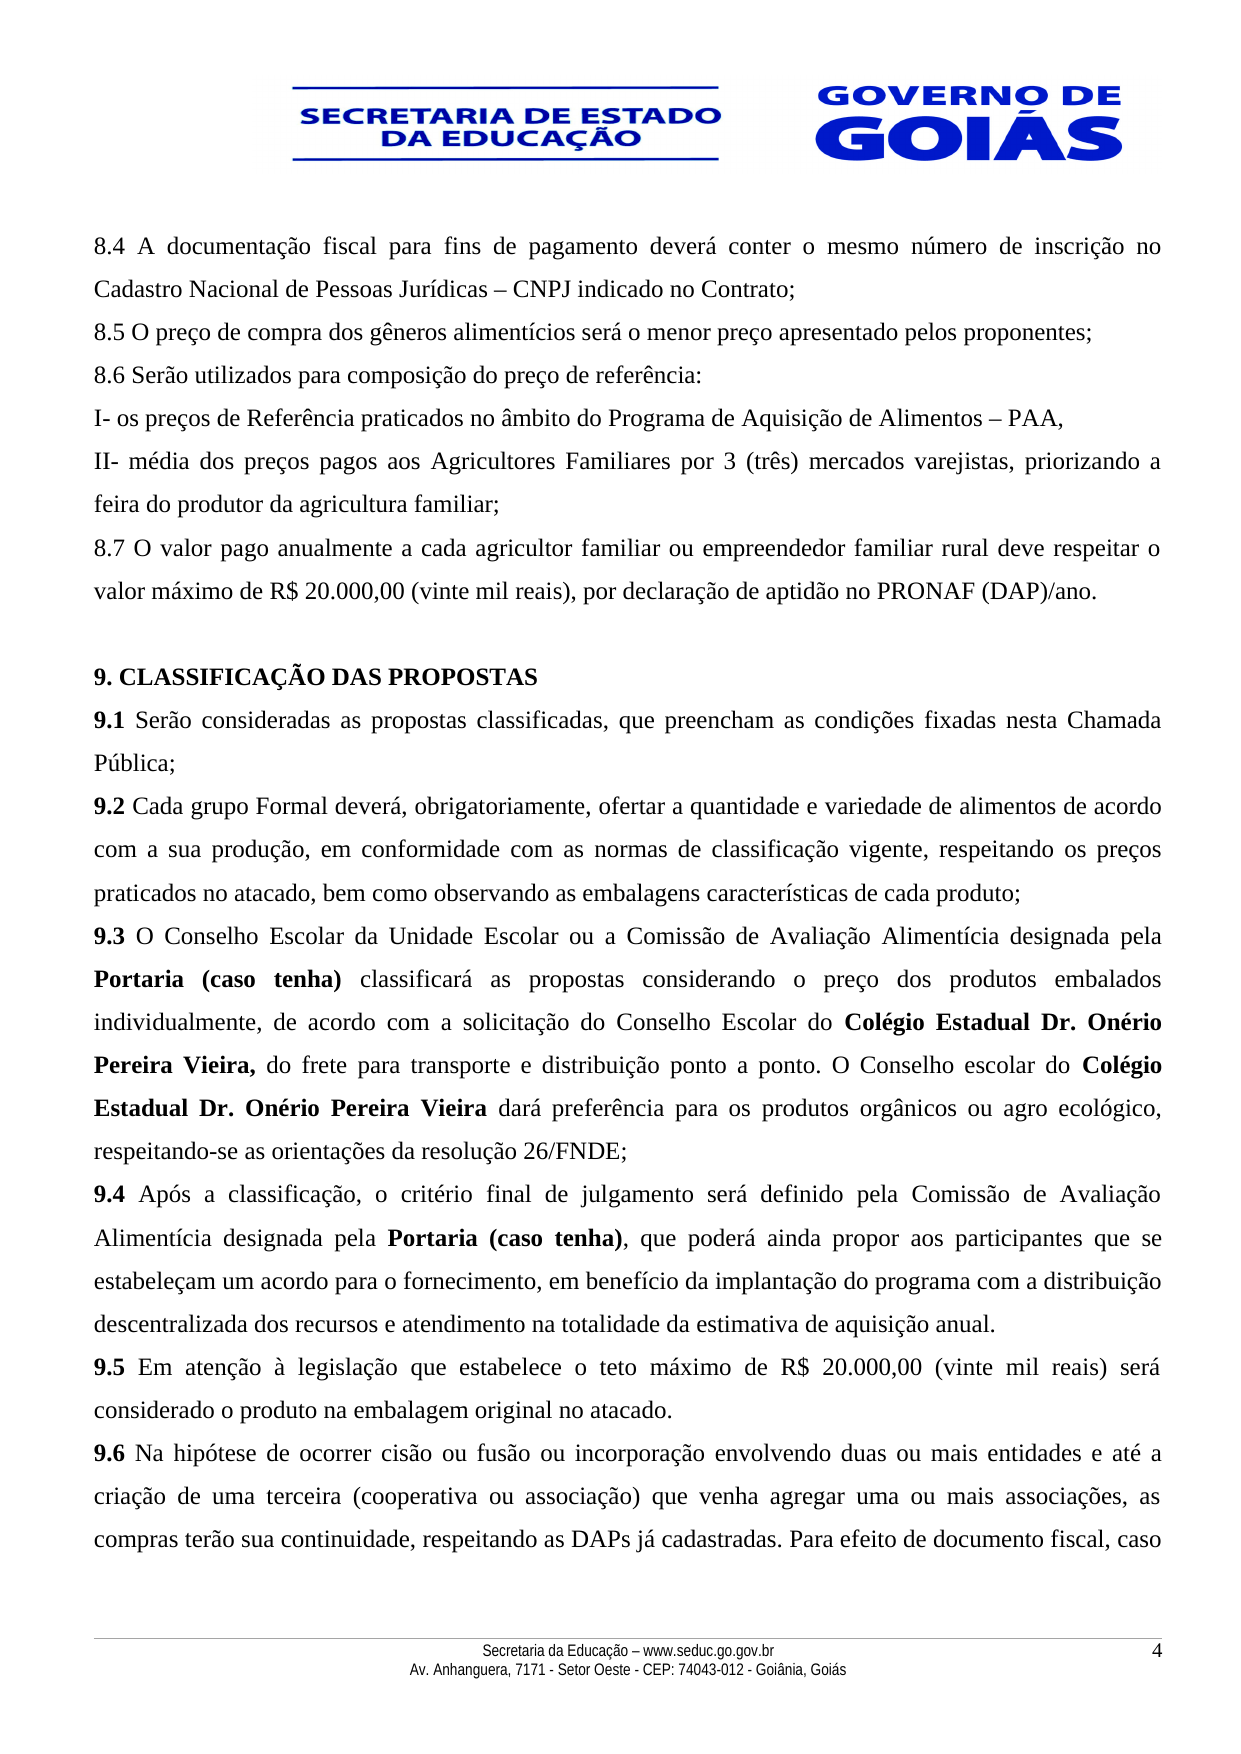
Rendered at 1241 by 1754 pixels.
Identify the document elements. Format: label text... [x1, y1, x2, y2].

text 9.4 Após a classificação, o critério final de julgamento será definido pela Comissão de Avaliação Alimentícia designada pela Portaria (caso tenha), que poderá ainda propor aos participantes que se estabeleçam um acordo para o fornecimento, em benefício da implantação do programa com a distribuição descentralizada dos recursos e atendimento na totalidade da estimativa de aquisição anual. [94, 1179, 1162, 1338]
text II- média dos preços pagos aos Agricultores Familiares por 3 (três) mercados varejistas, priorizando a feira do produtor da agricultura familiar; [94, 446, 1162, 518]
text 9.1 Serão consideradas as propostas classificadas, que preencham as condições fixadas nesta Chamada Pública; [94, 705, 1162, 777]
text 8.7 O valor pago anualmente a cada agricultor familiar ou empreendedor familiar rural deve respeitar o valor máximo de R$ 20.000,00 (vinte mil reais), por declaração de aptidão no PRONAF (DAP)/ano. [94, 533, 1162, 604]
text 9.3 O Conselho Escolar da Unidade Escolar ou a Comissão de Avaliação Alimentícia designada pela Portaria (caso tenha) classificará as propostas considerando o preço dos produtos embalados individualmente, de acordo com a solicitação do Conselho Escolar do Colégio Estadual Dr. Onério Pereira Vieira, do frete para transporte e distribuição ponto a ponto. O Conselho escolar do Colégio Estadual Dr. Onério Pereira Vieira dará preferência para os produtos orgânicos ou agro ecológico, respeitando-se as orientações da resolução 26/FNDE; [94, 921, 1162, 1165]
text 8.5 O preço de compra dos gêneros alimentícios será o menor preço apresentado pelos proponentes; [94, 317, 1162, 346]
text 9. CLASSIFICAÇÃO DAS PROPOSTAS [94, 662, 1162, 691]
text I- os preços de Referência praticados no âmbito do Programa de Aquisição de Alimentos – PAA, [94, 403, 1162, 432]
text documentação fiscal para fins de pagamento deverá conter o mesmo número de inscrição no Cadastro Nacional de Pessoas Jurídicas – CNPJ indicado no Contrato; [94, 231, 1162, 303]
text 9.2 Cada grupo Formal deverá, obrigatoriamente, ofertar a quantidade e variedade de alimentos de acordo com a sua produção, em conformidade com as normas de classificação vigente, respeitando os preços praticados no atacado, bem como observando as embalagens características de cada produto; [94, 791, 1162, 906]
picture [251, 75, 1163, 174]
text 8.6 Serão utilizados para composição do preço de referência: [94, 360, 1162, 389]
text 9.5 Em atenção à legislação que estabelece o teto máximo de R$ 20.000,00 (vinte mil reais) será considerado o produto na embalagem original no atacado. [94, 1352, 1162, 1424]
